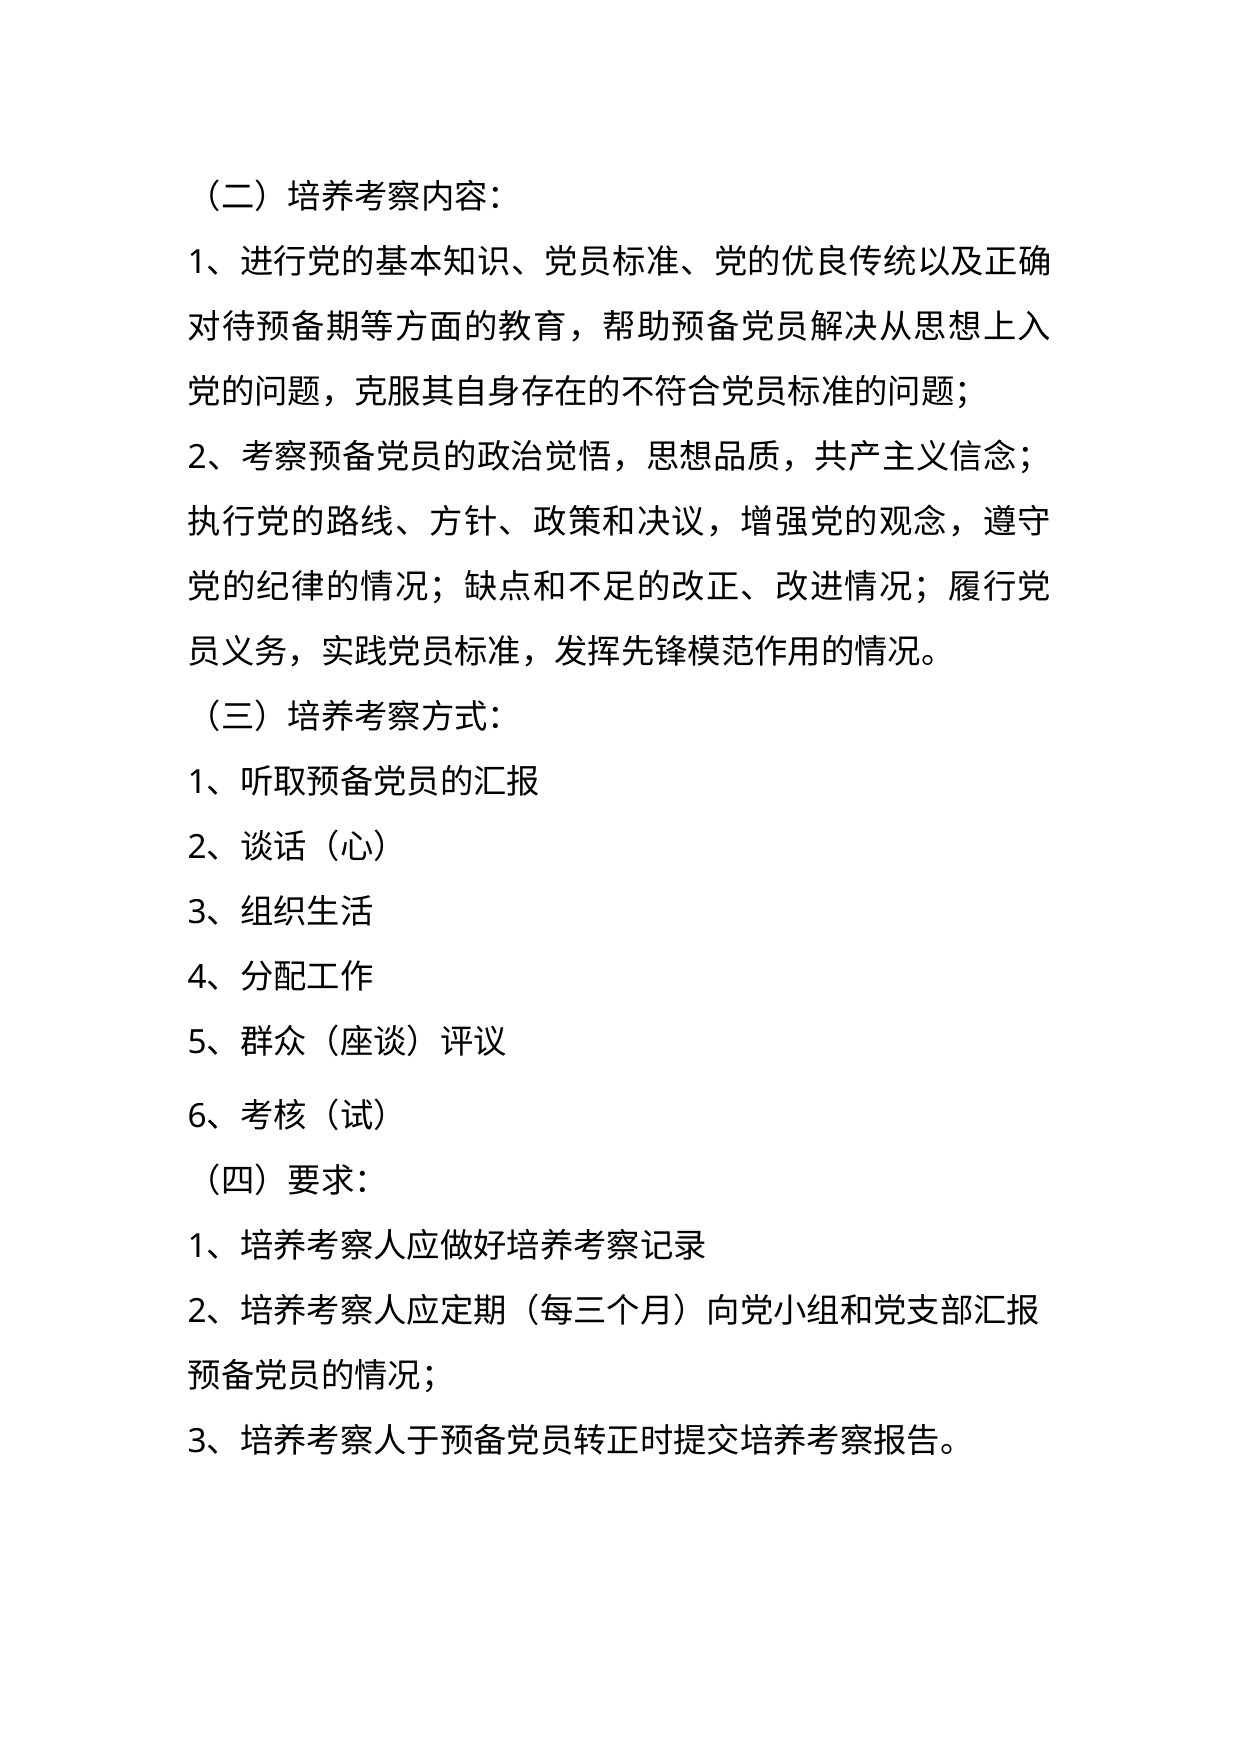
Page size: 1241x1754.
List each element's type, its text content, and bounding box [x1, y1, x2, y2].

list 6、考核（试） [187, 1072, 1053, 1137]
text 4、分配工作 [187, 942, 1053, 1007]
list 进行党的基本知识、党员标准、党的优良传统以及正确对待预备期等方面的教育，帮助预备党员解决从思想上入党的问题，克服其自身存在的不符合党员标准的问题； 2、考察预备党员的政治觉悟，思想品质，共产主义信念；执行党的路线、方针、政策和决议，增强党的观念，遵守党的纪律的情况；缺点和不足的改正、改进情况；履行党员义务，实践党员标准，发挥先锋模范作用的情况。 （三）培养考察方式： [187, 227, 1053, 747]
text 5、群众（座谈）评议 [187, 1007, 1053, 1072]
list 3、组织生活 [187, 877, 1053, 942]
list 听取预备党员的汇报 [187, 747, 1053, 812]
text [187, 162, 1053, 227]
list 1、培养考察人应做好培养考察记录 2、培养考察人应定期（每三个月）向党小组和党支部汇报预备党员的情况； 3、培养考察人于预备党员转正时提交培养考察报告。 [187, 1202, 1053, 1494]
list （四）要求： [187, 1137, 1053, 1202]
list 谈话（心） [187, 812, 1053, 877]
